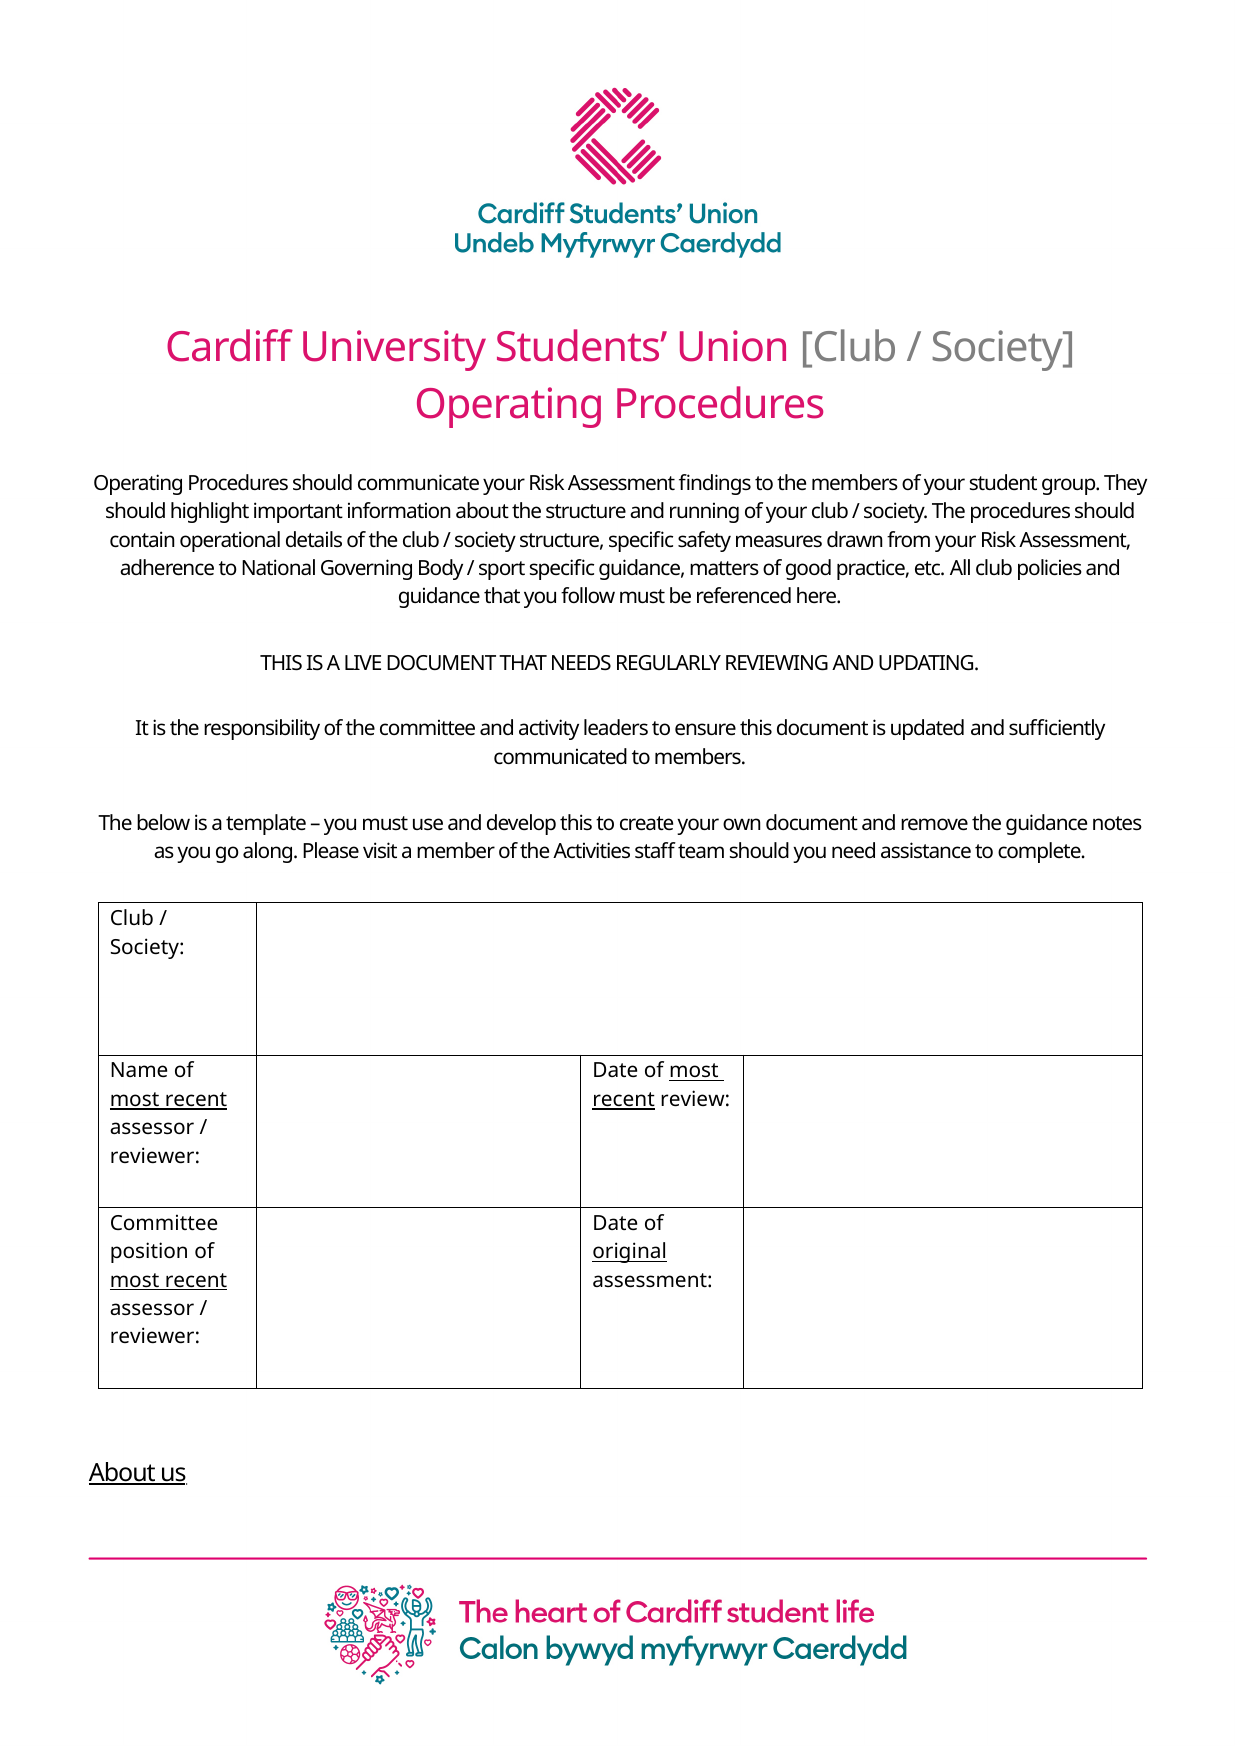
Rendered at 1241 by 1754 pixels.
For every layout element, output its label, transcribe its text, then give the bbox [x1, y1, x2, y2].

table_cell [744, 1056, 1142, 1207]
table_cell Name of most recent assessor / reviewer: [99, 1056, 256, 1207]
text It is the responsibility of the committee and activity leaders to ensure this document is updated and sufficiently communicated to members. [89, 713, 1152, 770]
text About us [89, 1454, 1152, 1489]
text Operating Procedures should communicate your Risk Assessment findings to the members of your student group. They should highlight important information about the structure and running of your club / society. The procedures should contain operational details of the club / society structure, specific safety measures drawn from your Risk Assessment, adherence to National Governing Body / sport specific guidance, matters of good practice, etc. All club policies and guidance that you follow must be referenced here. [89, 468, 1152, 610]
picture [0, 0, 1235, 1746]
text The below is a template – you must use and develop this to create your own document and remove the guidance notes as you go along. Please visit a member of the Activities staff team should you need assistance to complete. [89, 808, 1152, 865]
table_cell Date of most recent review: [581, 1056, 743, 1207]
table_header [257, 903, 1142, 1054]
table_cell [257, 1208, 580, 1388]
text Cardiff University Students’ Union [Club / Society] Operating Procedures [89, 317, 1152, 430]
text THIS IS A LIVE DOCUMENT THAT NEEDS REGULARLY REVIEWING AND UPDATING. [89, 648, 1152, 676]
table_cell [257, 1056, 580, 1207]
table_header Club / Society: [99, 903, 256, 1054]
table_cell [744, 1208, 1142, 1388]
table_cell Date of original assessment: [581, 1208, 743, 1388]
table_cell Committee position of most recent assessor / reviewer: [99, 1208, 256, 1388]
